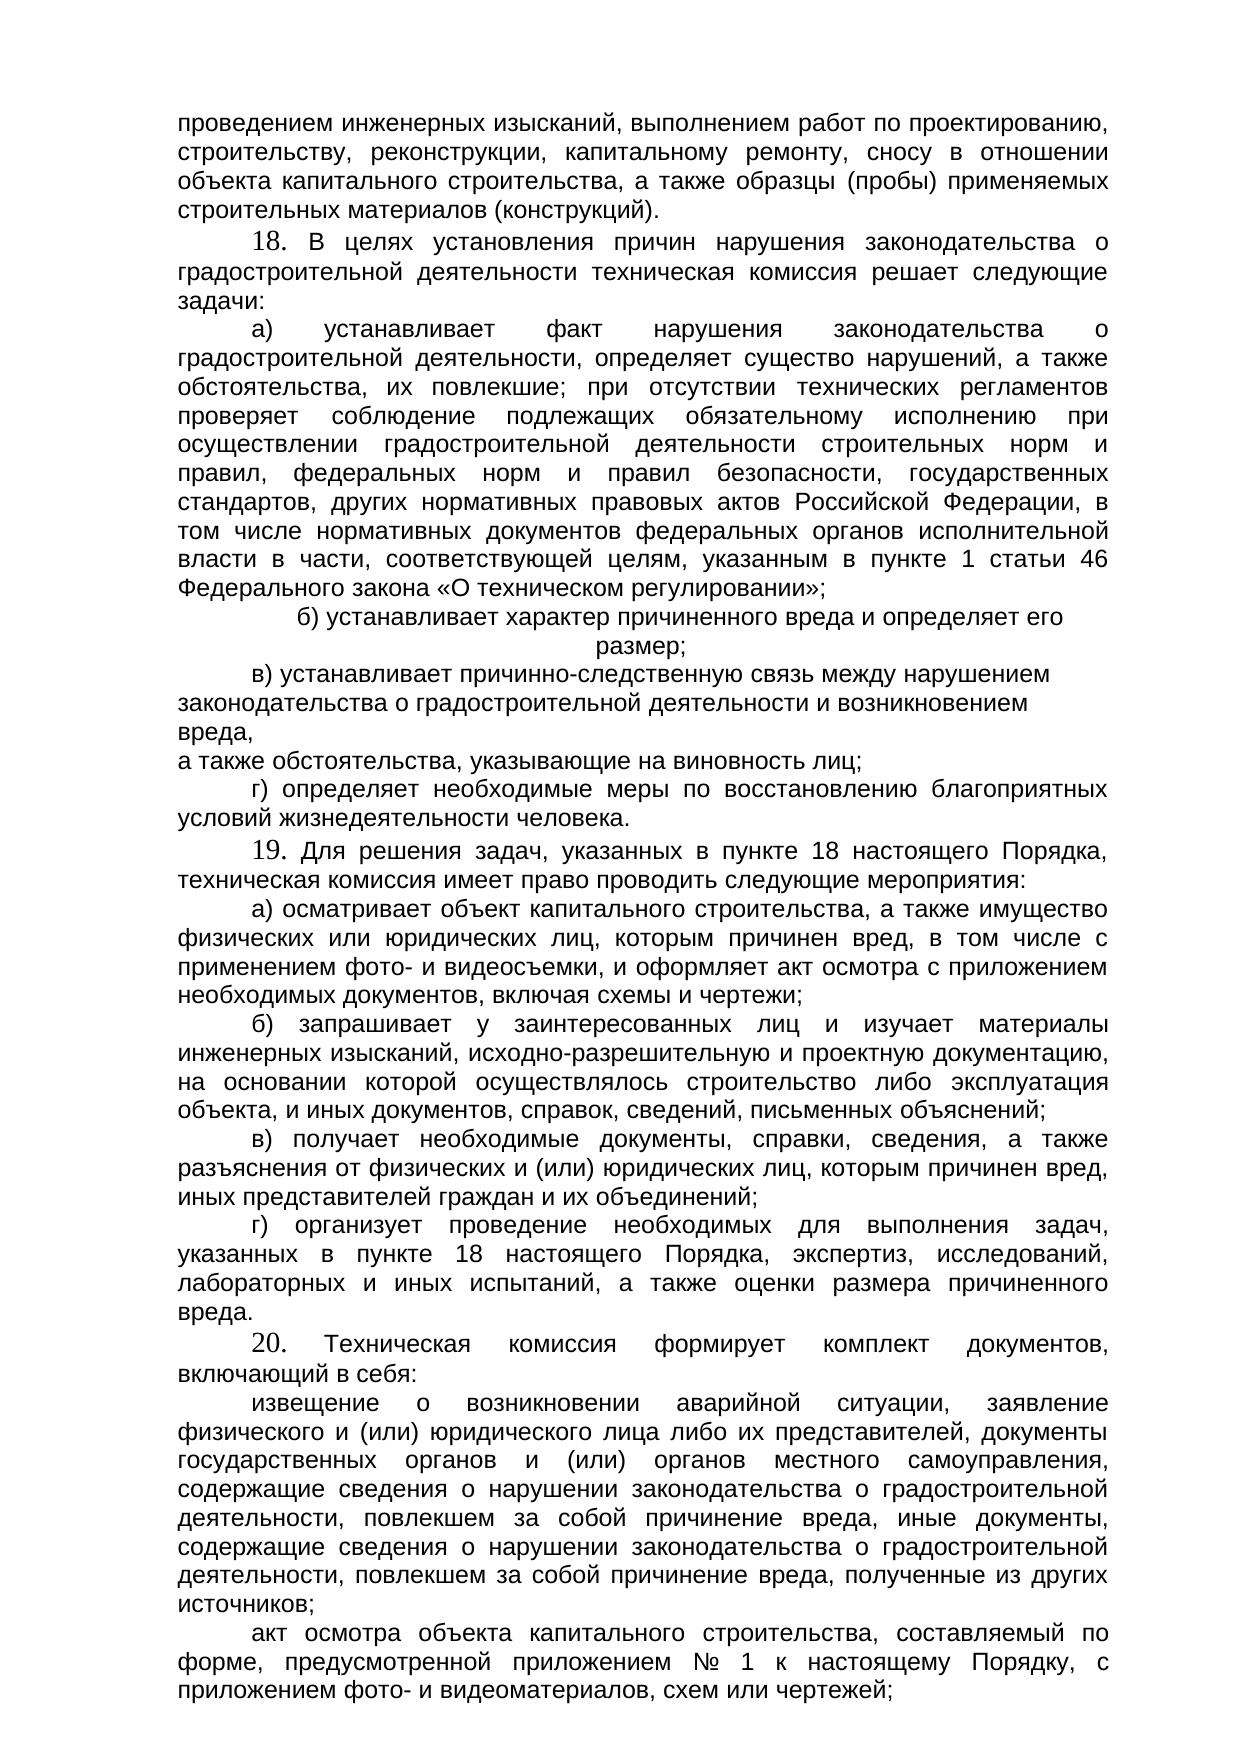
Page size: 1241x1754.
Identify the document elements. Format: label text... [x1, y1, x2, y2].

text г) определяет необходимые меры по восстановлению благоприятных условий жизнедеятельности человека. [177, 774, 1109, 832]
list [177, 108, 1109, 223]
text в) устанавливает причинно-следственную связь между нарушением законодательства о градостроительной деятельности и возникновением вреда, [177, 659, 1109, 746]
list В целях установления причин нарушения законодательства о градостроительной деятельности техническая комиссия решает следующие задачи: [177, 223, 1109, 314]
text акт осмотра объекта капитального строительства, составляемый по форме, предусмотренной приложением № 1 к настоящему Порядку, с приложением фото- и видеоматериалов, схем или чертежей; [177, 1618, 1109, 1704]
text в) получает необходимые документы, справки, сведения, а также разъяснения от физических и (или) юридических лиц, которым причинен вред, иных представителей граждан и их объединений; [177, 1124, 1109, 1210]
text б) запрашивает у заинтересованных лиц и изучает материалы инженерных изысканий, исходно-разрешительную и проектную документацию, на основании которой осуществлялось строительство либо эксплуатация объекта, и иных документов, справок, сведений, письменных объяснений; [177, 1009, 1109, 1124]
text а) осматривает объект капитального строительства, а также имущество физических или юридических лиц, которым причинен вред, в том числе с применением фото- и видеосъемки, и оформляет акт осмотра с приложением необходимых документов, включая схемы и чертежи; [177, 894, 1109, 1009]
text извещение о возникновении аварийной ситуации, заявление физического и (или) юридического лица либо их представителей, документы государственных органов и (или) органов местного самоуправления, содержащие сведения о нарушении законодательства о градостроительной деятельности, повлекшем за собой причинение вреда, иные документы, содержащие сведения о нарушении законодательства о градостроительной деятельности, повлекшем за собой причинение вреда, полученные из других источников; [177, 1388, 1109, 1618]
text б) устанавливает характер причиненного вреда и определяет его размер; [177, 602, 1109, 659]
text а также обстоятельства, указывающие на виновность лиц; [177, 746, 1151, 774]
list Техническая комиссия формирует комплект документов, включающий в себя: [177, 1325, 1109, 1388]
text а) устанавливает факт нарушения законодательства о градостроительной деятельности, определяет существо нарушений, а также обстоятельства, их повлекшие; при отсутствии технических регламентов проверяет соблюдение подлежащих обязательному исполнению при осуществлении градостроительной деятельности строительных норм и правил, федеральных норм и правил безопасности, государственных стандартов, других нормативных правовых актов Российской Федерации, в том числе нормативных документов федеральных органов исполнительной власти в части, соответствующей целям, указанным в пункте 1 статьи 46 Федерального закона «О техническом регулировании»; [177, 314, 1109, 602]
list Для решения задач, указанных в пункте 18 настоящего Порядка, техническая комиссия имеет право проводить следующие мероприятия: [177, 832, 1109, 894]
text г) организует проведение необходимых для выполнения задач, указанных в пункте 18 настоящего Порядка, экспертиз, исследований, лабораторных и иных испытаний, а также оценки размера причиненного вреда. [177, 1210, 1109, 1325]
